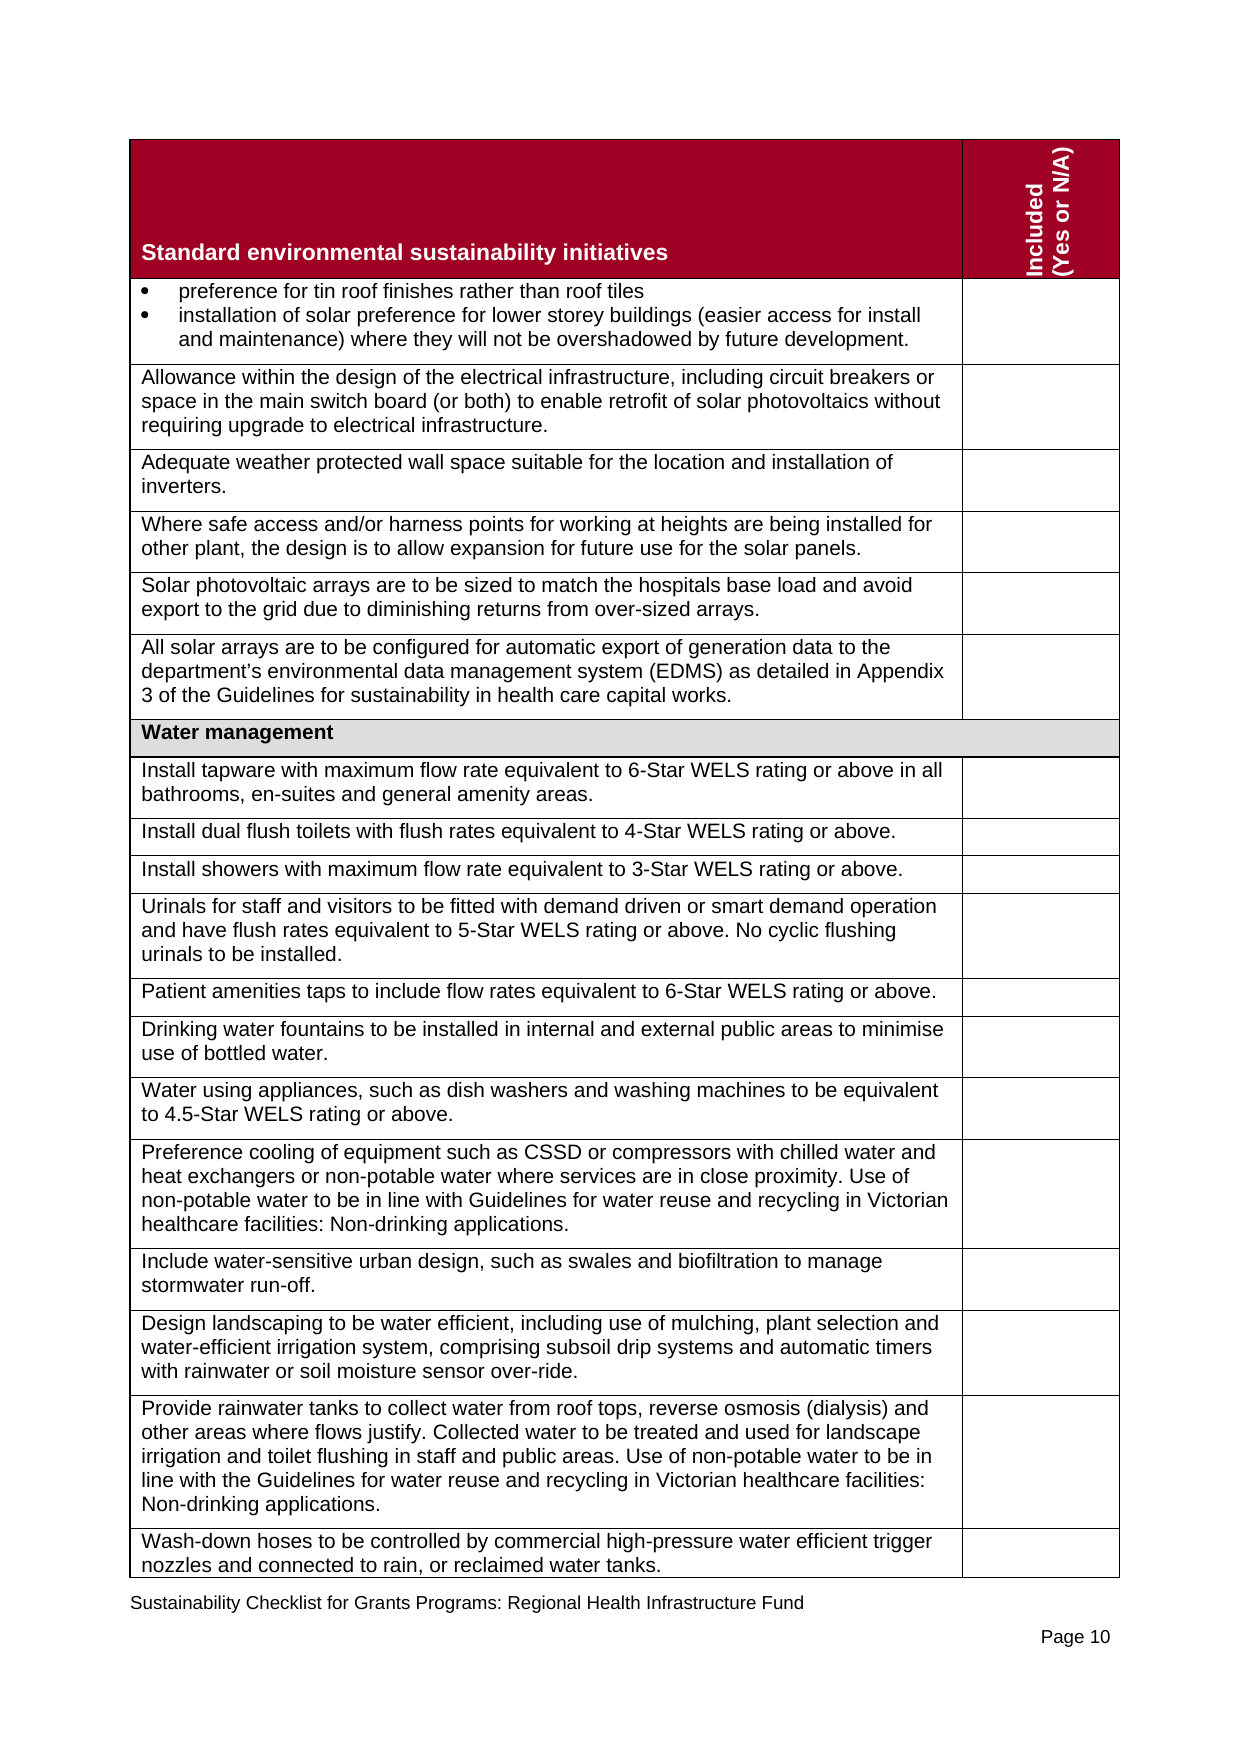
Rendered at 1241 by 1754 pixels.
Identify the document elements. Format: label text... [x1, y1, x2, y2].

table_cell [963, 512, 1119, 572]
table_cell [963, 450, 1119, 511]
table_cell Provide rainwater tanks to collect water from roof tops, reverse osmosis (dialysis) and other areas where flows justify. Collected water to be treated and used for landscape irrigation and toilet flushing in staff and public areas. Use of non-potable water to be in line with the Guidelines for water reuse and recycling in Victorian healthcare facilities: Non-drinking applications. [131, 1396, 962, 1528]
table_cell Install tapware with maximum flow rate equivalent to 6-Star WELS rating or above in all bathrooms, en-suites and general amenity areas. [131, 758, 962, 818]
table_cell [131, 279, 962, 364]
table_cell [963, 1078, 1119, 1139]
table_cell Wash-down hoses to be controlled by commercial high-pressure water efficient trigger nozzles and connected to rain, or reclaimed water tanks. [131, 1529, 962, 1577]
table_cell [963, 979, 1119, 1016]
table_cell Solar photovoltaic arrays are to be sized to match the hospitals base load and avoid export to the grid due to diminishing returns from over-sized arrays. [131, 573, 962, 633]
table_cell Water using appliances, such as dish washers and washing machines to be equivalent to 4.5-Star WELS rating or above. [131, 1078, 962, 1139]
table_cell [963, 1529, 1119, 1577]
table_cell Drinking water fountains to be installed in internal and external public areas to minimise use of bottled water. [131, 1017, 962, 1077]
table_cell [963, 758, 1119, 818]
table_cell [963, 1017, 1119, 1077]
table_header Included (Yes or N/A) [963, 140, 1119, 278]
table_cell Urinals for staff and visitors to be fitted with demand driven or smart demand operation and have flush rates equivalent to 5-Star WELS rating or above. No cyclic flushing urinals to be installed. [131, 894, 962, 978]
table_cell [963, 819, 1119, 855]
table_cell Install showers with maximum flow rate equivalent to 3-Star WELS rating or above. [131, 856, 962, 893]
table_cell [963, 1249, 1119, 1309]
table_cell [963, 573, 1119, 633]
table_cell Adequate weather protected wall space suitable for the location and installation of inverters. [131, 450, 962, 511]
table_header Standard environmental sustainability initiatives [131, 140, 962, 278]
table_cell [963, 635, 1119, 719]
table_cell Design landscaping to be water efficient, including use of mulching, plant selection and water-efficient irrigation system, comprising subsoil drip systems and automatic timers with rainwater or soil moisture sensor over-ride. [131, 1311, 962, 1395]
table_cell [963, 1311, 1119, 1395]
table_cell Allowance within the design of the electrical infrastructure, including circuit breakers or space in the main switch board (or both) to enable retrofit of solar photovoltaics without requiring upgrade to electrical infrastructure. [131, 365, 962, 449]
table_cell [963, 279, 1119, 364]
table_cell Include water-sensitive urban design, such as swales and biofiltration to manage stormwater run-off. [131, 1249, 962, 1309]
table_cell Install dual flush toilets with flush rates equivalent to 4-Star WELS rating or above. [131, 819, 962, 855]
table_cell Water management [131, 720, 1119, 756]
table_cell Patient amenities taps to include flow rates equivalent to 6-Star WELS rating or above. [131, 979, 962, 1016]
table_cell All solar arrays are to be configured for automatic export of generation data to the department’s environmental data management system (EDMS) as detailed in Appendix 3 of the Guidelines for sustainability in health care capital works. [131, 635, 962, 719]
table_cell [963, 894, 1119, 978]
table_cell [963, 1396, 1119, 1528]
table_cell [963, 856, 1119, 893]
table_cell [963, 365, 1119, 449]
table_cell Preference cooling of equipment such as CSSD or compressors with chilled water and heat exchangers or non-potable water where services are in close proximity. Use of non-potable water to be in line with Guidelines for water reuse and recycling in Victorian healthcare facilities: Non-drinking applications. [131, 1140, 962, 1248]
table_cell Where safe access and/or harness points for working at heights are being installed for other plant, the design is to allow expansion for future use for the solar panels. [131, 512, 962, 572]
table_cell [963, 1140, 1119, 1248]
